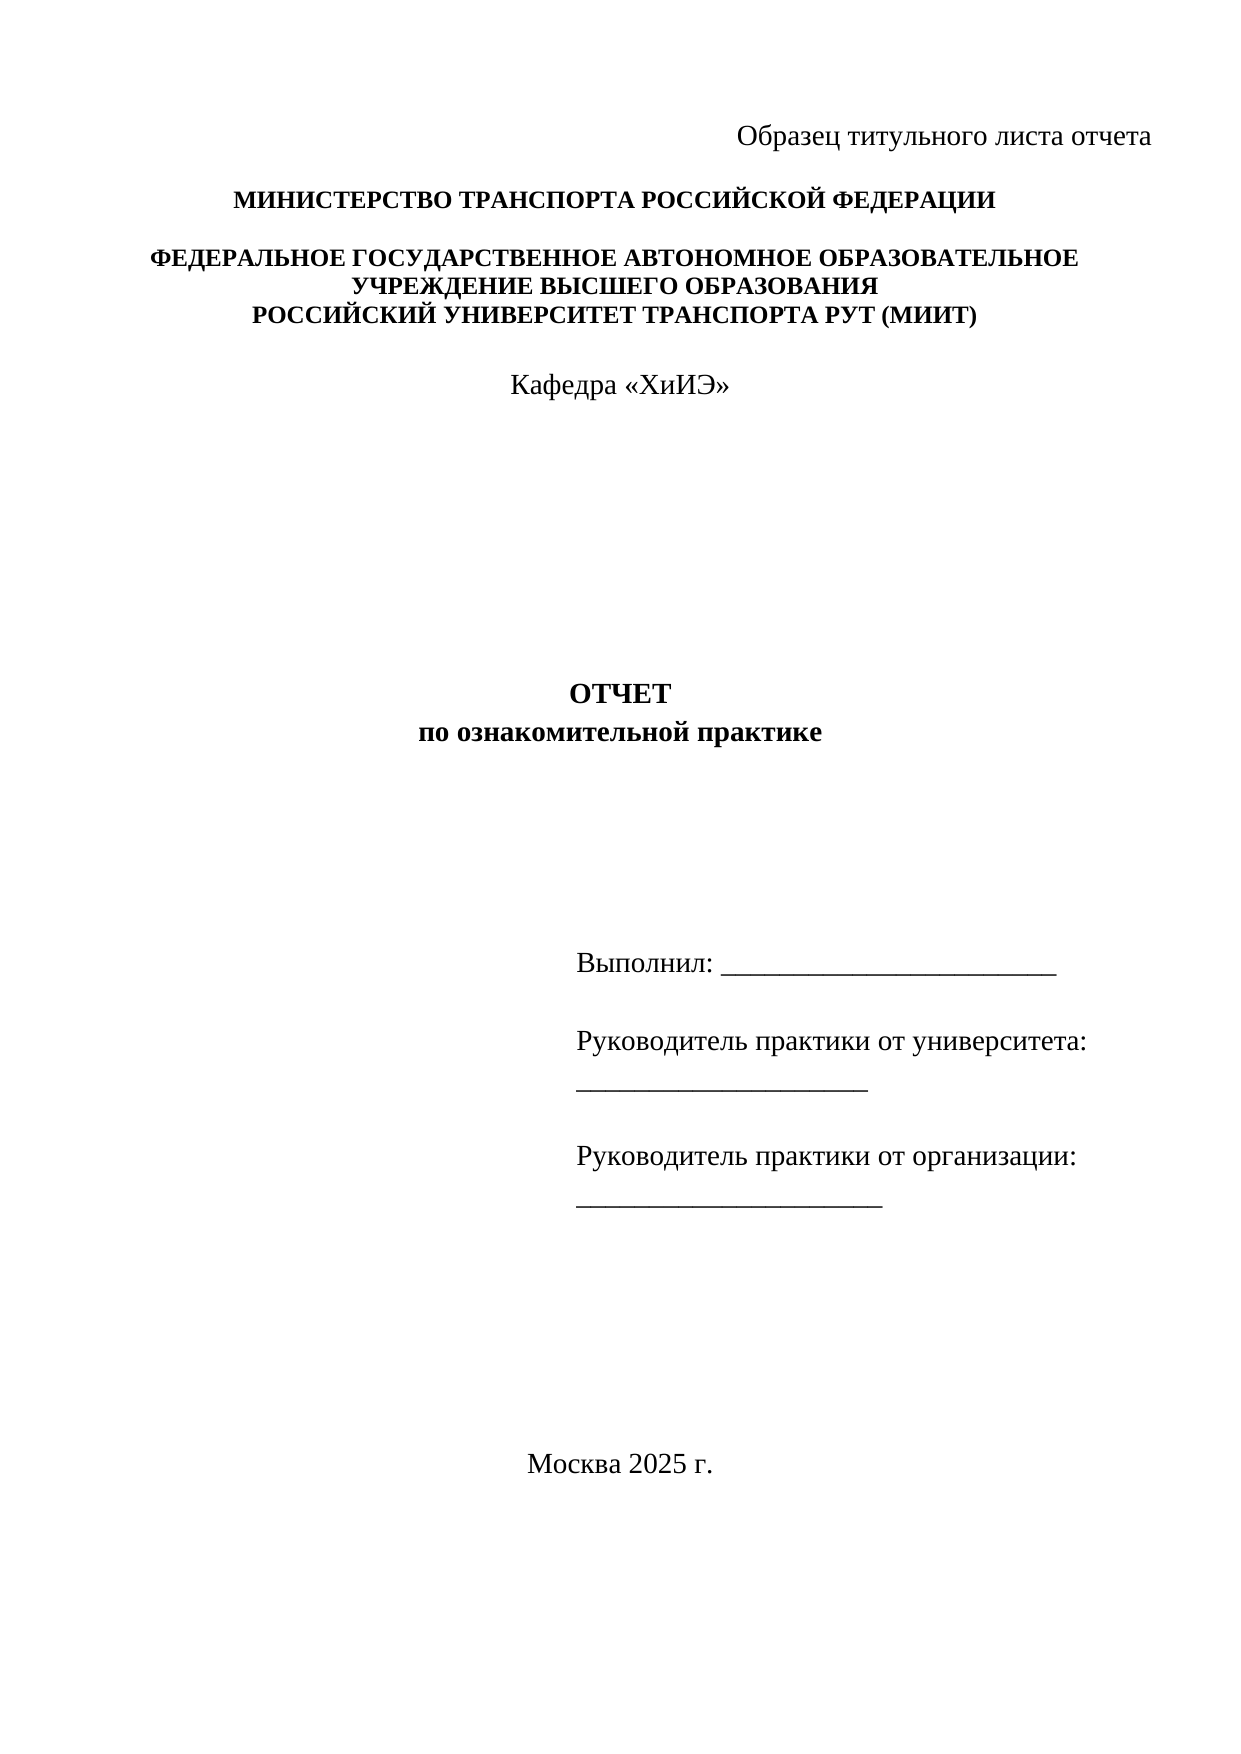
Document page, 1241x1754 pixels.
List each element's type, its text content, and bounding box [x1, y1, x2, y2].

text Образец титульного листа отчета [77, 118, 1152, 152]
text ФЕДЕРАЛЬНОЕ ГОСУДАРСТВЕННОЕ АВТОНОМНОЕ ОБРАЗОВАТЕЛЬНОЕ УЧРЕЖДЕНИЕ ВЫСШЕГО ОБРАЗОВАНИЯ [77, 243, 1152, 300]
list Выполнил: _______________________ [576, 946, 1152, 979]
list Руководитель практики от организации: _____________________ [576, 1138, 1152, 1210]
list Руководитель практики от университета: ____________________ [576, 1023, 1152, 1095]
list Москва 2025 г. [89, 1447, 1152, 1480]
list ОТЧЕТ [89, 676, 1152, 709]
list Кафедра «ХиИЭ» [89, 367, 1152, 401]
list по ознакомительной практике [89, 714, 1152, 748]
text РОССИЙСКИЙ УНИВЕРСИТЕТ ТРАНСПОРТА РУТ (МИИТ) [77, 300, 1152, 329]
text МИНИСТЕРСТВО ТРАНСПОРТА РОССИЙСКОЙ ФЕДЕРАЦИИ [77, 185, 1152, 214]
